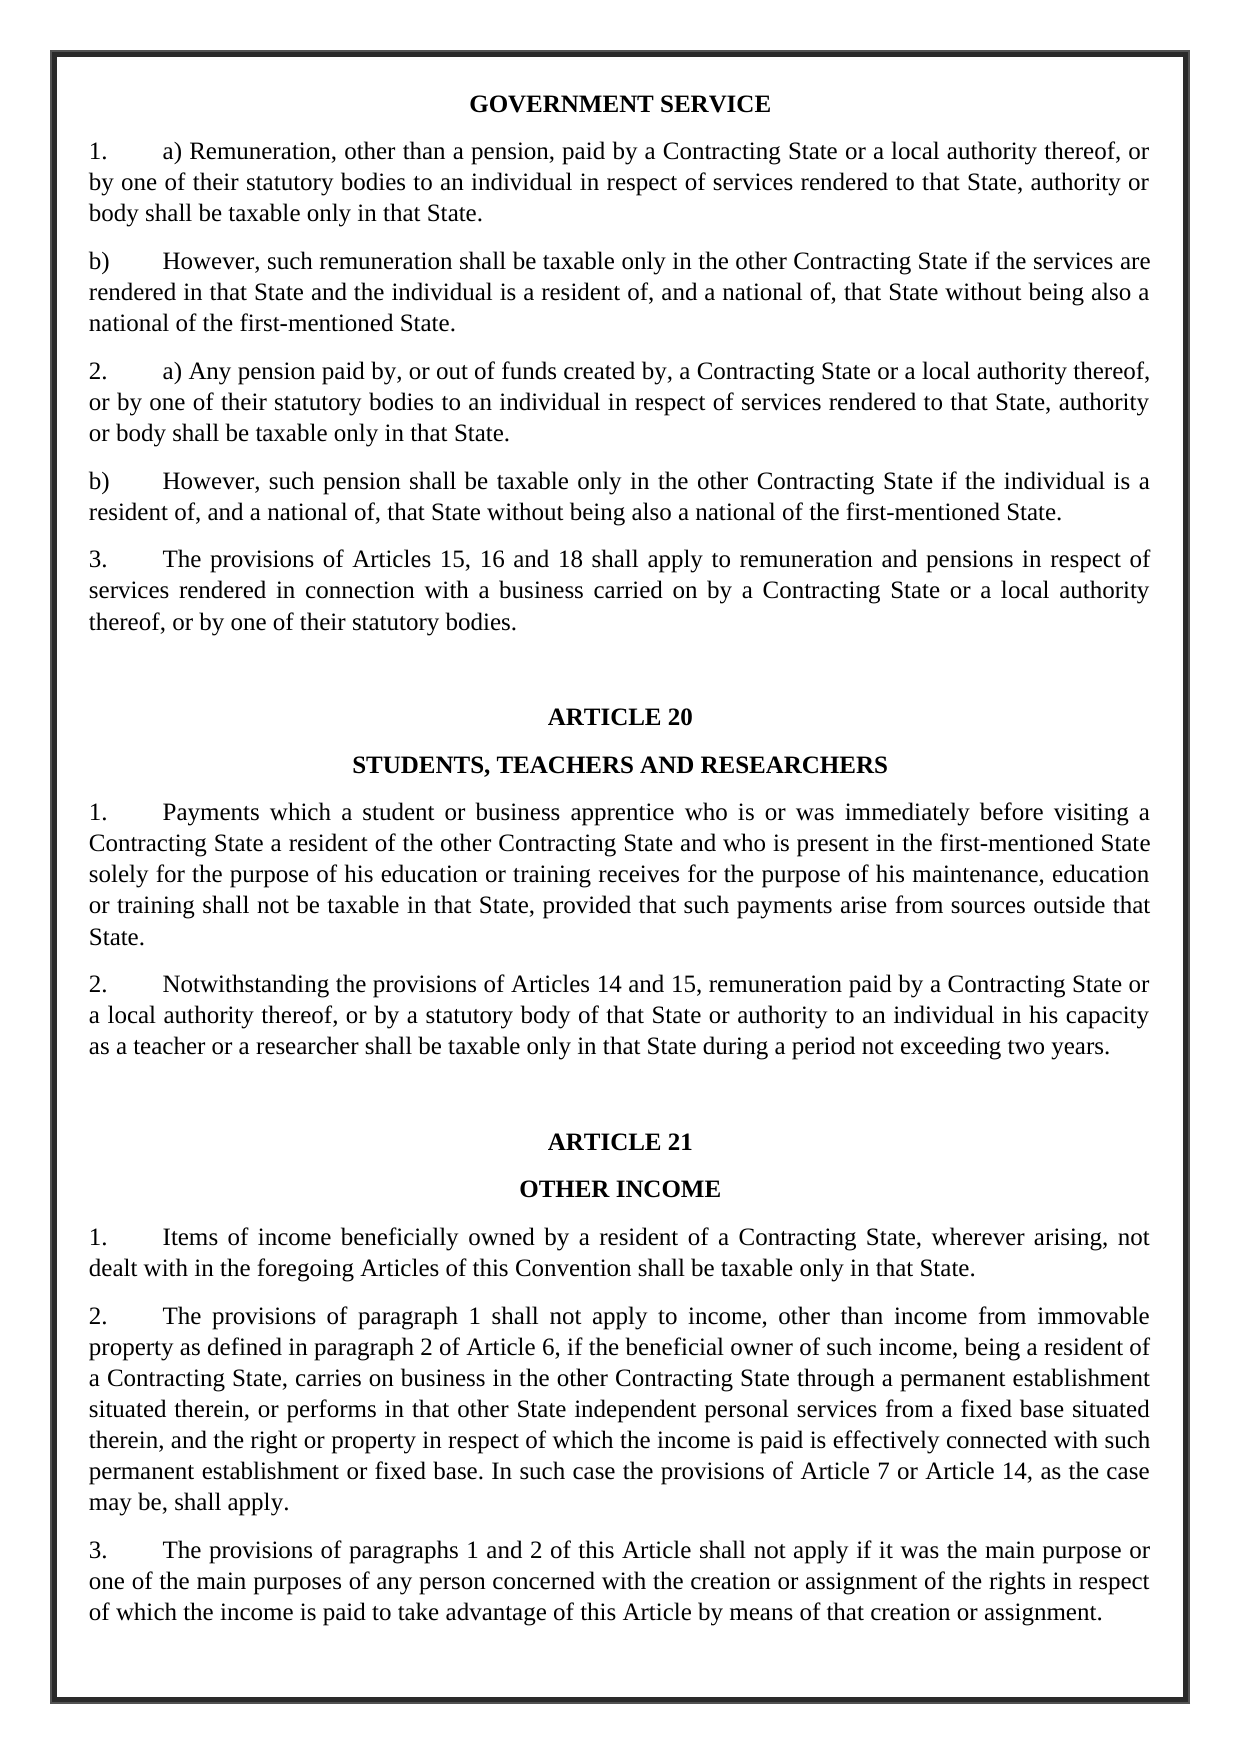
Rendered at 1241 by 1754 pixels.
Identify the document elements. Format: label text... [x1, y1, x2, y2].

text STUDENTS, TEACHERS AND RESEARCHERS [89, 750, 1151, 778]
text 1. Items of income beneficially owned by a resident of a Contracting State, wherever arising, not dealt with in the foregoing Articles of this Convention shall be taxable only in that State. [89, 1222, 1151, 1282]
text b) However, such remuneration shall be taxable only in the other Contracting State if the services are rendered in that State and the individual is a resident of, and a national of, that State without being also a national of the first-mentioned State. [89, 246, 1151, 337]
text 3. The provisions of Articles 15, 16 and 18 shall apply to remuneration and pensions in respect of services rendered in connection with a business carried on by a Contracting State or a local authority thereof, or by one of their statutory bodies. [89, 544, 1151, 635]
text GOVERNMENT SERVICE [89, 89, 1151, 117]
text OTHER INCOME [89, 1174, 1151, 1203]
text 1. a) Remuneration, other than a pension, paid by a Contracting State or a local authority thereof, or by one of their statutory bodies to an individual in respect of services rendered to that State, authority or body shall be taxable only in that State. [89, 136, 1151, 227]
text 2. The provisions of paragraph 1 shall not apply to income, other than income from immovable property as defined in paragraph 2 of Article 6, if the beneficial owner of such income, being a resident of a Contracting State, carries on business in the other Contracting State through a permanent establishment situated therein, or performs in that other State independent personal services from a fixed base situated therein, and the right or property in respect of which the income is paid is effectively connected with such permanent establishment or fixed base. In such case the provisions of Article 7 or Article 14, as the case may be, shall apply. [89, 1301, 1151, 1516]
text 1. Payments which a student or business apprentice who is or was immediately before visiting a Contracting State a resident of the other Contracting State and who is present in the first-mentioned State solely for the purpose of his education or training receives for the purpose of his maintenance, education or training shall not be taxable in that State, provided that such payments arise from sources outside that State. [89, 797, 1151, 950]
text b) However, such pension shall be taxable only in the other Contracting State if the individual is a resident of, and a national of, that State without being also a national of the first-mentioned State. [89, 466, 1151, 526]
text 2. a) Any pension paid by, or out of funds created by, a Contracting State or a local authority thereof, or by one of their statutory bodies to an individual in respect of services rendered to that State, authority or body shall be taxable only in that State. [89, 356, 1151, 447]
text ARTICLE 20 [89, 702, 1151, 731]
text 3. The provisions of paragraphs 1 and 2 of this Article shall not apply if it was the main purpose or one of the main purposes of any person concerned with the creation or assignment of the rights in respect of which the income is paid to take advantage of this Article by means of that creation or assignment. [89, 1535, 1151, 1626]
text ARTICLE 21 [89, 1127, 1151, 1156]
text 2. Notwithstanding the provisions of Articles 14 and 15, remuneration paid by a Contracting State or a local authority thereof, or by a statutory body of that State or authority to an individual in his capacity as a teacher or a researcher shall be taxable only in that State during a period not exceeding two years. [89, 969, 1151, 1060]
